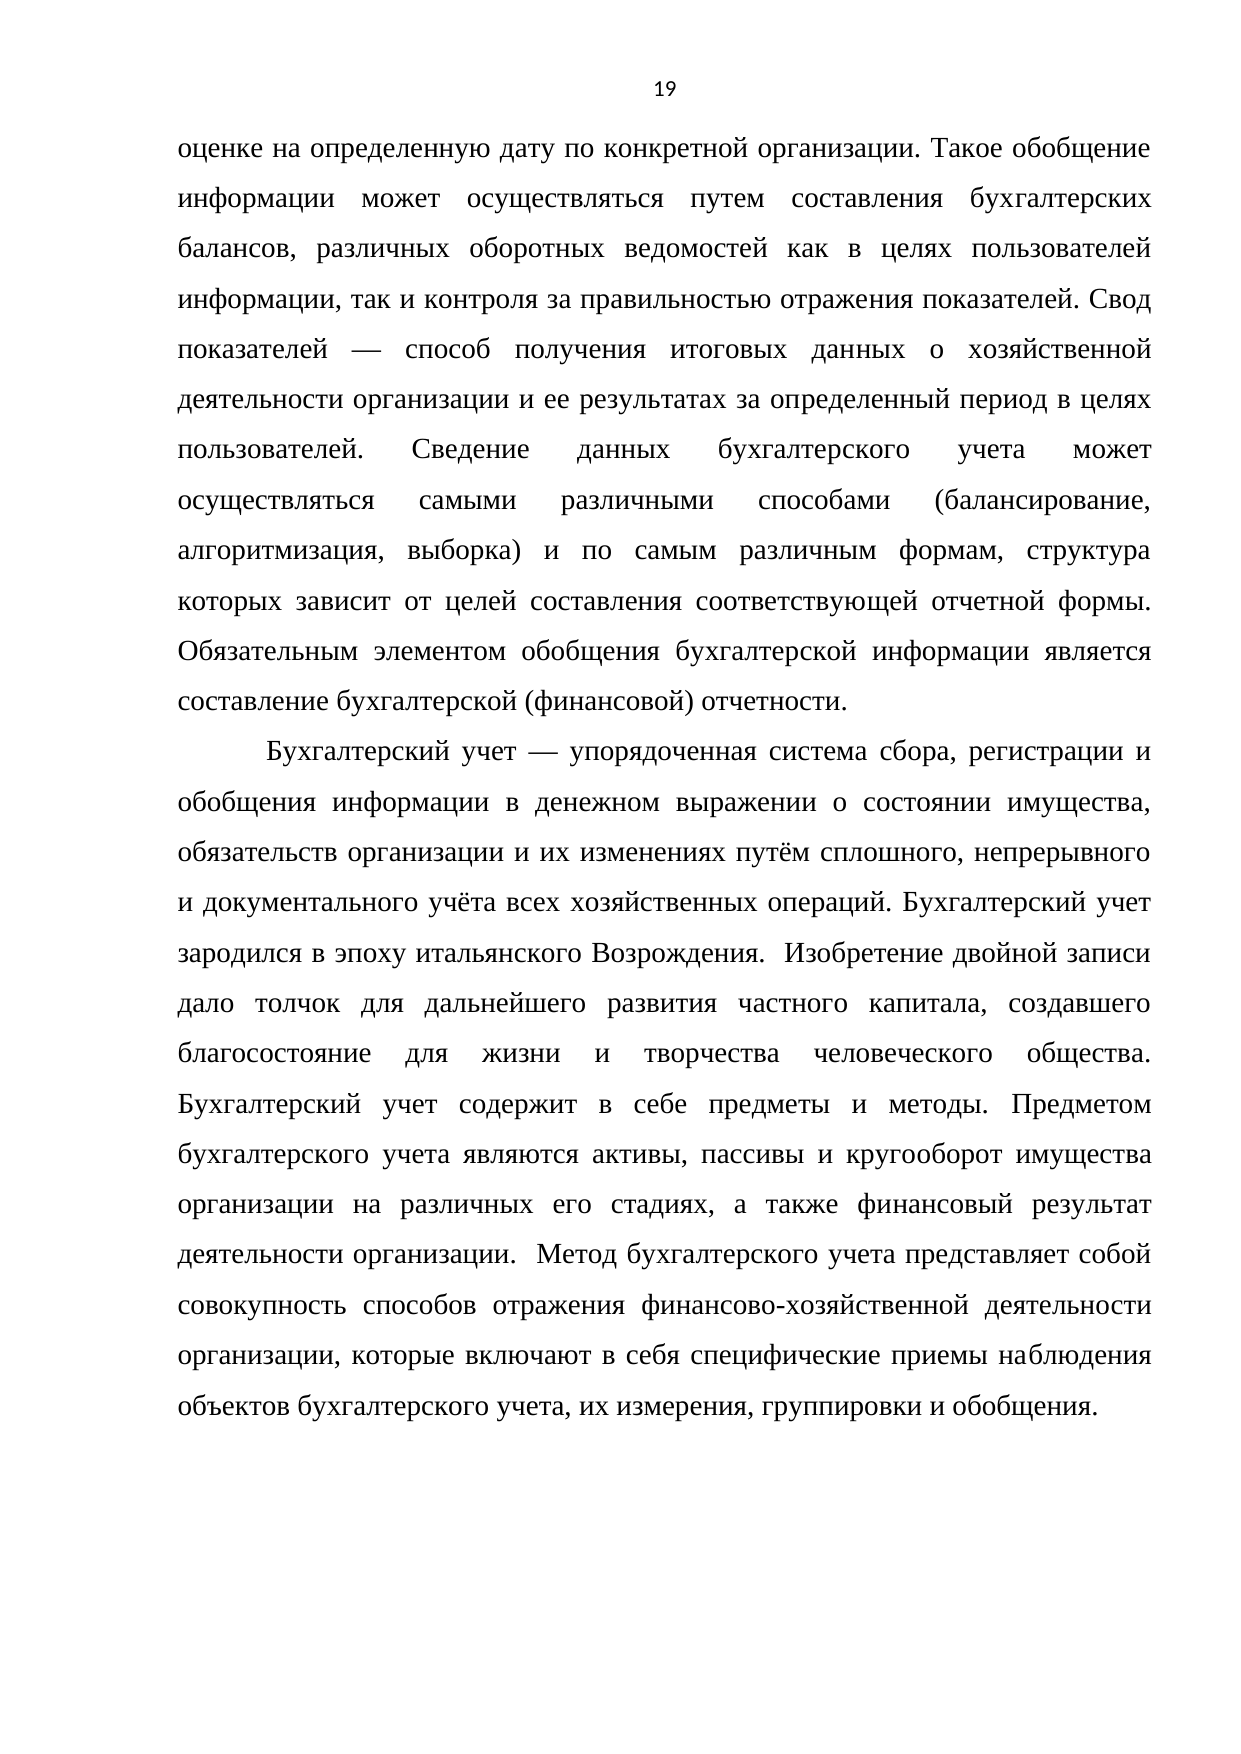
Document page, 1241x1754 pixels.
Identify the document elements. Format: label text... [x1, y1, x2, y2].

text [177, 130, 1152, 717]
text Бухгалтерский учет — упорядоченная система сбора, регистрации и обобщения информации в денежном выражении о состоянии имущества, обязательств организации и их изменениях путём сплошного, непрерывного и документального учёта всех хозяйственных операций. Бухгалтерский учет зародился в эпоху итальянского Возрождения. Изобретение двойной записи дало толчок для дальнейшего развития частного капитала, создавшего благосостояние для жизни и творчества человеческого общества. Бухгалтерский учет содержит в себе предметы и методы. Предметом бухгалтерского учета являются активы, пассивы и кругооборот имущества организации на различных его стадиях, а также финансовый результат деятельности организации. Метод бухгалтерского учета представляет собой совокупность способов отражения финансово-хозяйственной деятельности организации, которые включают в себя специфические приемы наблюдения объектов бухгалтерского учета, их измерения, группировки и обобщения. [177, 733, 1152, 1421]
